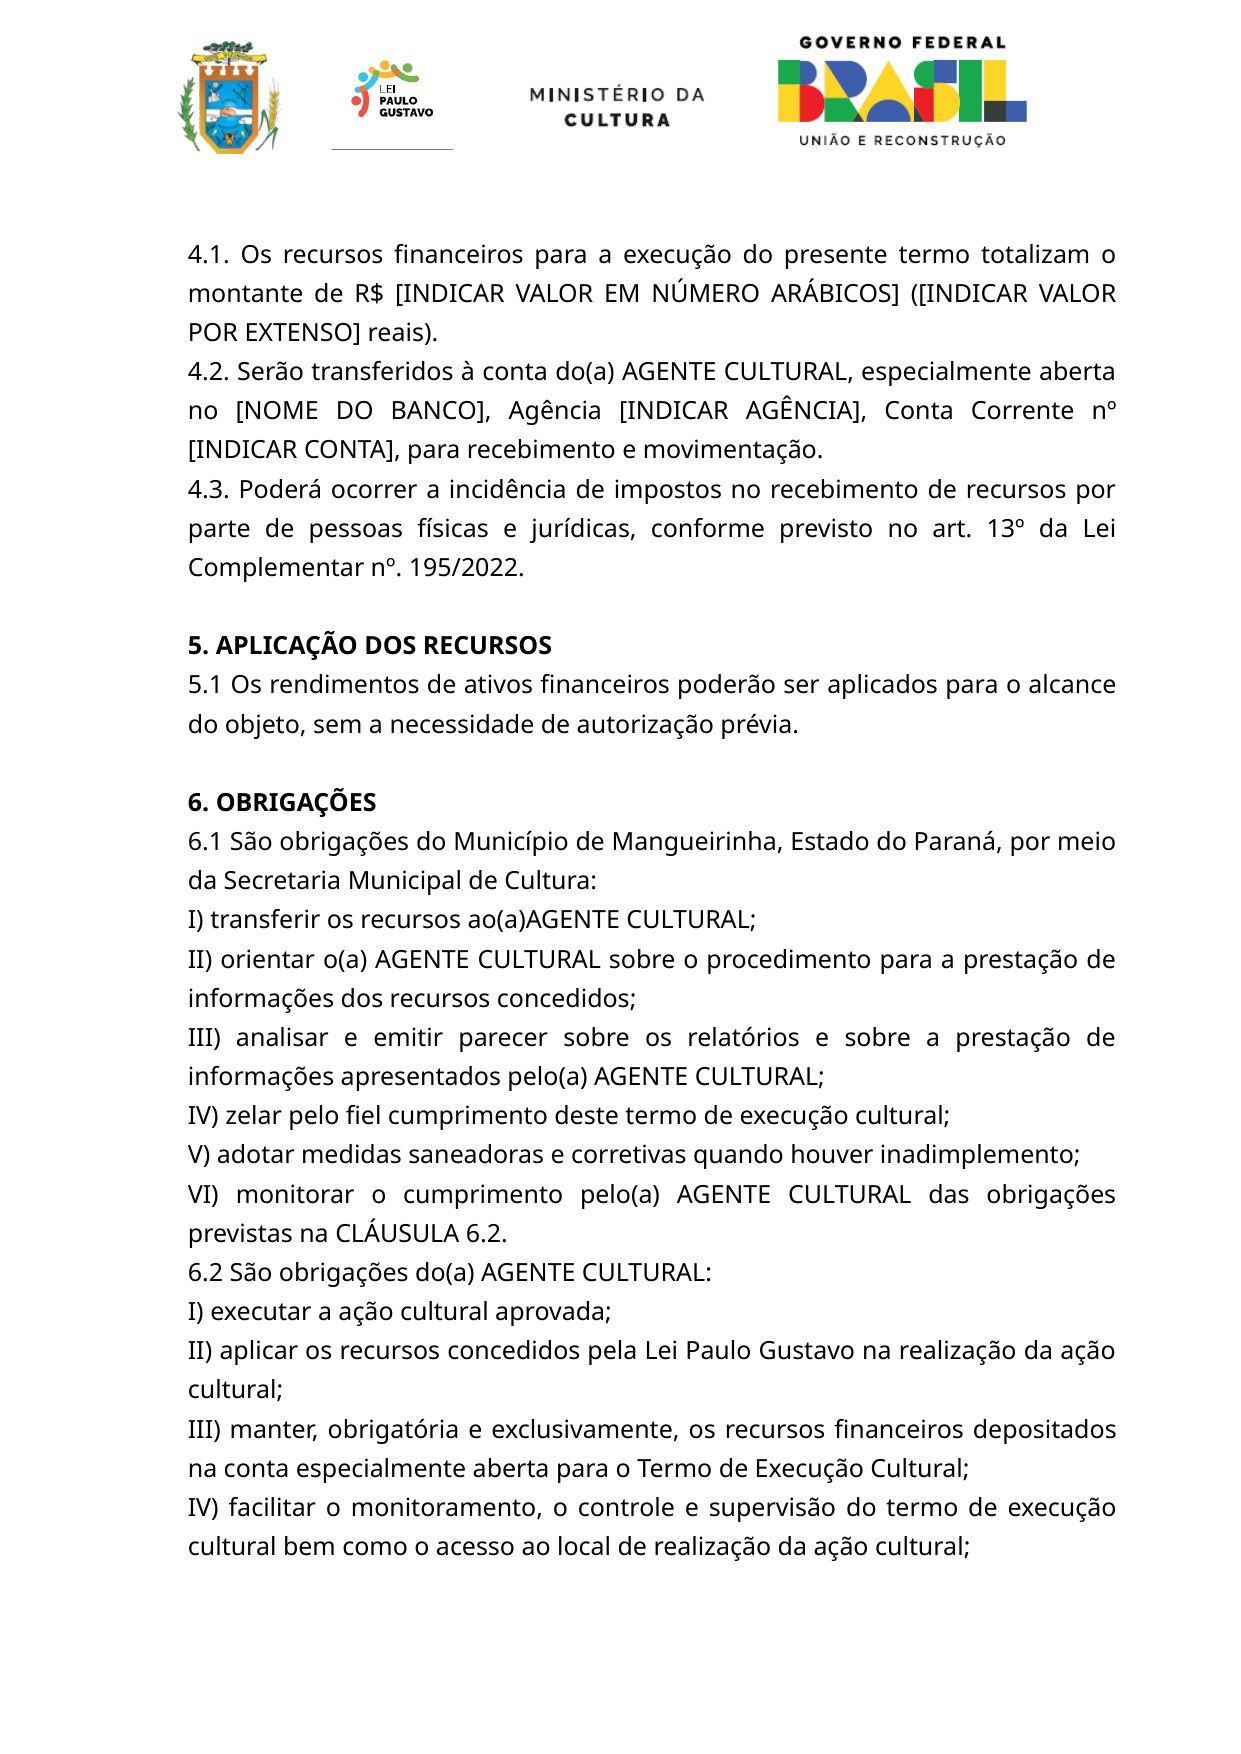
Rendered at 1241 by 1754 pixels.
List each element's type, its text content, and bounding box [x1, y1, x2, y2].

text 4.3. Poderá ocorrer a incidência de impostos no recebimento de recursos por parte de pessoas físicas e jurídicas, conforme previsto no art. 13º da Lei Complementar nº. 195/2022. [188, 471, 1117, 584]
text II) aplicar os recursos concedidos pela Lei Paulo Gustavo na realização da ação cultural; [188, 1333, 1117, 1406]
text IV) zelar pelo fiel cumprimento deste termo de execução cultural; [188, 1098, 1117, 1132]
text 5.1 Os rendimentos de ativos financeiros poderão ser aplicados para o alcance do objeto, sem a necessidade de autorização prévia. [188, 667, 1117, 740]
text 6.1 São obrigações do Município de Mangueirinha, Estado do Paraná, por meio da Secretaria Municipal de Cultura: [188, 824, 1117, 897]
text 6.2 São obrigações do(a) AGENTE CULTURAL: [188, 1254, 1117, 1289]
picture [177, 41, 282, 154]
text 5. APLICAÇÃO DOS RECURSOS [188, 628, 1117, 662]
text 6. OBRIGAÇÕES [188, 784, 1117, 819]
text 4.2. Serão transferidos à conta do(a) AGENTE CULTURAL, especialmente aberta no [NOME DO BANCO], Agência [INDICAR AGÊNCIA], Conta Corrente nº [INDICAR CONTA], para recebimento e movimentação. [188, 354, 1117, 466]
text V) adotar medidas saneadoras e corretivas quando houver inadimplemento; [188, 1137, 1117, 1171]
text VI) monitorar o cumprimento pelo(a) AGENTE CULTURAL das obrigações previstas na CLÁUSULA 6.2. [188, 1176, 1117, 1249]
text II) orientar o(a) AGENTE CULTURAL sobre o procedimento para a prestação de informações dos recursos concedidos; [188, 941, 1117, 1014]
picture [752, 18, 1052, 154]
picture [317, 36, 469, 154]
picture [499, 43, 743, 154]
text 4.1. Os recursos financeiros para a execução do presente termo totalizam o montante de R$ [INDICAR VALOR EM NÚMERO ARÁBICOS] ([INDICAR VALOR POR EXTENSO] reais). [188, 236, 1117, 349]
text III) analisar e emitir parecer sobre os relatórios e sobre a prestação de informações apresentados pelo(a) AGENTE CULTURAL; [188, 1019, 1117, 1093]
text IV) facilitar o monitoramento, o controle e supervisão do termo de execução cultural bem como o acesso ao local de realização da ação cultural; [188, 1489, 1117, 1563]
text III) manter, obrigatória e exclusivamente, os recursos financeiros depositados na conta especialmente aberta para o Termo de Execução Cultural; [188, 1411, 1117, 1484]
text I) executar a ação cultural aprovada; [188, 1294, 1117, 1328]
text I) transferir os recursos ao(a)AGENTE CULTURAL; [188, 902, 1117, 936]
